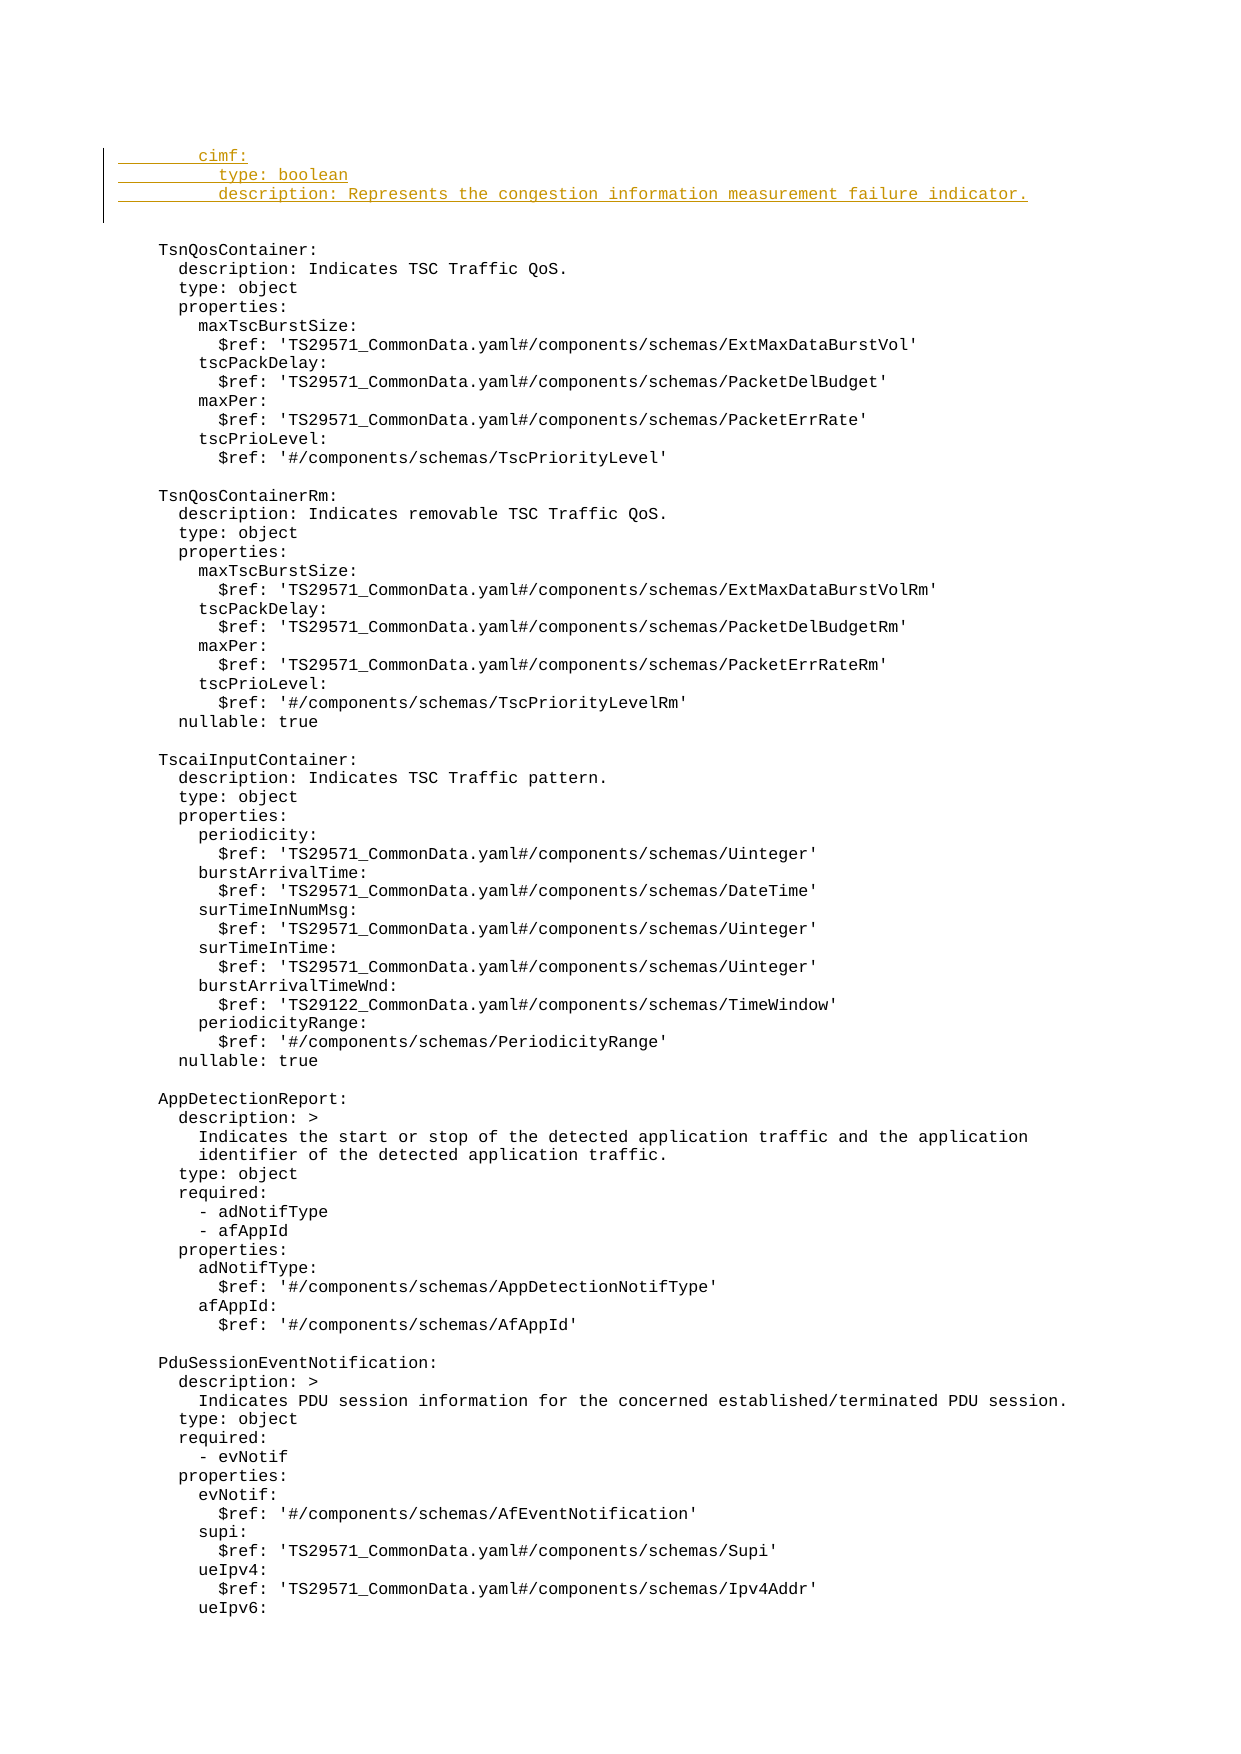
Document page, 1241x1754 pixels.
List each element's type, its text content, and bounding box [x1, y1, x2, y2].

text properties: [118, 544, 1122, 562]
text $ref: 'TS29571_CommonData.yaml#/components/schemas/Uinteger' [118, 845, 1122, 864]
text ueIpv6: [118, 1599, 1122, 1618]
text periodicity: [118, 826, 1122, 845]
text maxPer: [118, 638, 1122, 657]
text - evNotif [118, 1449, 1122, 1467]
text $ref: '#/components/schemas/AfAppId' [118, 1317, 1122, 1336]
text $ref: 'TS29122_CommonData.yaml#/components/schemas/TimeWindow' [118, 996, 1122, 1015]
text $ref: '#/components/schemas/TscPriorityLevelRm' [118, 694, 1122, 713]
text burstArrivalTimeWnd: [118, 977, 1122, 996]
text $ref: 'TS29571_CommonData.yaml#/components/schemas/DateTime' [118, 883, 1122, 902]
text $ref: 'TS29571_CommonData.yaml#/components/schemas/PacketDelBudgetRm' [118, 619, 1122, 638]
text description: Indicates TSC Traffic QoS. [118, 261, 1122, 280]
text Indicates PDU session information for the concerned established/terminated PDU session. [118, 1392, 1122, 1411]
text $ref: 'TS29571_CommonData.yaml#/components/schemas/Uinteger' [118, 921, 1122, 939]
text identifier of the detected application traffic. [118, 1147, 1122, 1166]
text afAppId: [118, 1298, 1122, 1317]
text $ref: 'TS29571_CommonData.yaml#/components/schemas/PacketDelBudget' [118, 374, 1122, 393]
text properties: [118, 1467, 1122, 1486]
text supi: [118, 1524, 1122, 1543]
text Indicates the start or stop of the detected application traffic and the application [118, 1128, 1122, 1147]
text $ref: '#/components/schemas/AppDetectionNotifType' [118, 1279, 1122, 1298]
text periodicityRange: [118, 1015, 1122, 1034]
text TsnQosContainerRm: [118, 487, 1122, 506]
text nullable: true [118, 713, 1122, 732]
text tscPrioLevel: [118, 431, 1122, 449]
text $ref: 'TS29571_CommonData.yaml#/components/schemas/Supi' [118, 1543, 1122, 1562]
text properties: [118, 298, 1122, 317]
text description: Indicates removable TSC Traffic QoS. [118, 506, 1122, 525]
text $ref: '#/components/schemas/PeriodicityRange' [118, 1034, 1122, 1053]
text AppDetectionReport: [118, 1090, 1122, 1109]
text tscPrioLevel: [118, 676, 1122, 694]
text TsnQosContainer: [118, 242, 1122, 261]
text PduSessionEventNotification: [118, 1354, 1122, 1373]
text tscPackDelay: [118, 600, 1122, 619]
text type: object [118, 525, 1122, 544]
text tscPackDelay: [118, 355, 1122, 374]
text type: object [118, 1166, 1122, 1185]
text description: Indicates TSC Traffic pattern. [118, 770, 1122, 789]
text properties: [118, 1241, 1122, 1260]
text TscaiInputContainer: [118, 751, 1122, 770]
text maxTscBurstSize: [118, 562, 1122, 581]
text - afAppId [118, 1222, 1122, 1241]
text type: object [118, 280, 1122, 298]
text description: > [118, 1109, 1122, 1128]
text ueIpv4: [118, 1562, 1122, 1581]
text surTimeInNumMsg: [118, 902, 1122, 921]
text required: [118, 1185, 1122, 1203]
text - adNotifType [118, 1203, 1122, 1222]
text required: [118, 1430, 1122, 1449]
text type: object [118, 789, 1122, 808]
text maxTscBurstSize: [118, 317, 1122, 336]
text $ref: 'TS29571_CommonData.yaml#/components/schemas/Ipv4Addr' [118, 1581, 1122, 1599]
text adNotifType: [118, 1260, 1122, 1279]
text burstArrivalTime: [118, 864, 1122, 883]
text $ref: 'TS29571_CommonData.yaml#/components/schemas/PacketErrRate' [118, 412, 1122, 431]
text $ref: '#/components/schemas/AfEventNotification' [118, 1505, 1122, 1524]
text evNotif: [118, 1486, 1122, 1505]
text $ref: '#/components/schemas/TscPriorityLevel' [118, 449, 1122, 468]
text $ref: 'TS29571_CommonData.yaml#/components/schemas/PacketErrRateRm' [118, 657, 1122, 676]
text surTimeInTime: [118, 939, 1122, 958]
text $ref: 'TS29571_CommonData.yaml#/components/schemas/ExtMaxDataBurstVolRm' [118, 581, 1122, 600]
text type: object [118, 1411, 1122, 1430]
text maxPer: [118, 393, 1122, 412]
text $ref: 'TS29571_CommonData.yaml#/components/schemas/ExtMaxDataBurstVol' [118, 336, 1122, 355]
text $ref: 'TS29571_CommonData.yaml#/components/schemas/Uinteger' [118, 958, 1122, 977]
text description: > [118, 1373, 1122, 1392]
text properties: [118, 808, 1122, 826]
text nullable: true [118, 1053, 1122, 1072]
